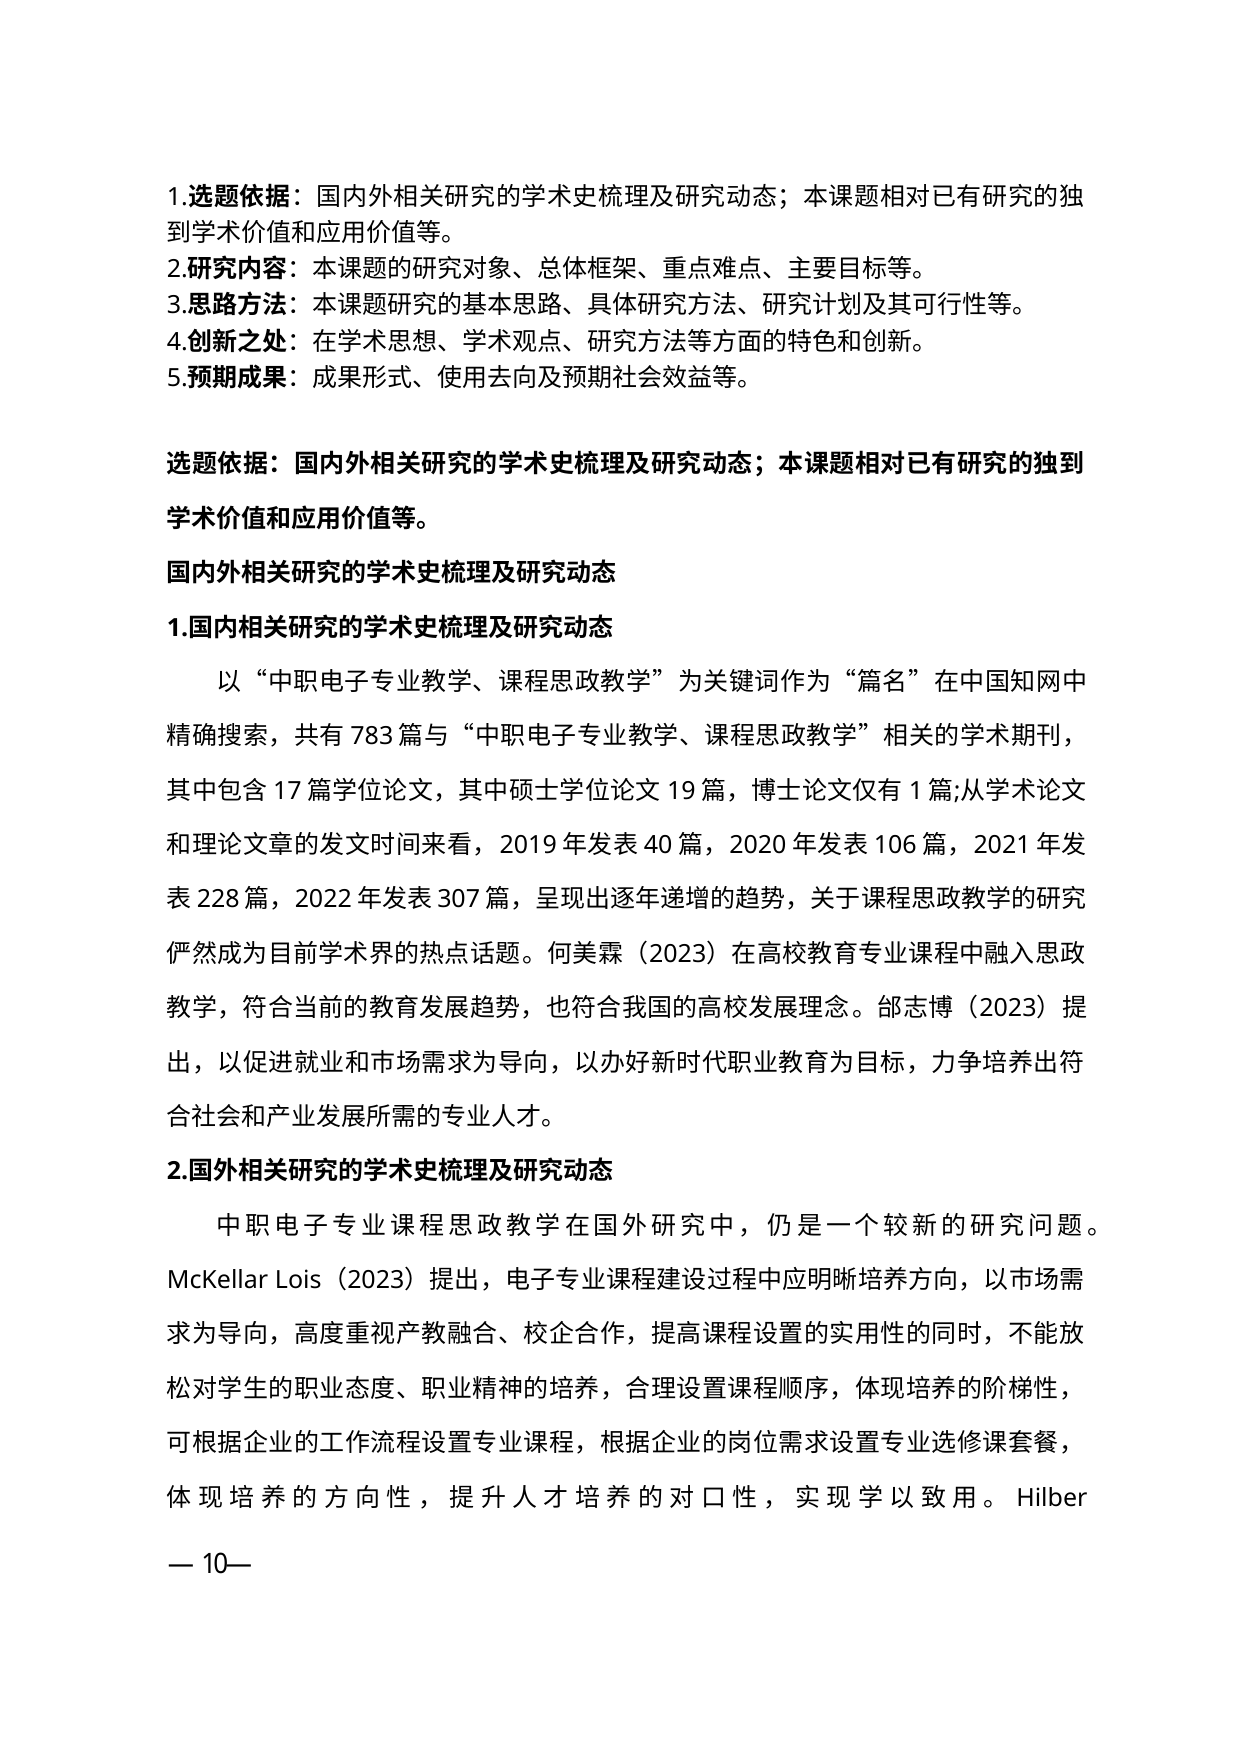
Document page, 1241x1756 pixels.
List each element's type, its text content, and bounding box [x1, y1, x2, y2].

text 2.国外相关研究的学术史梳理及研究动态 [167, 1151, 1087, 1187]
text 5.预期成果：成果形式、使用去向及预期社会效益等。 [167, 357, 1087, 393]
text 3.思路方法：本课题研究的基本思路、具体研究方法、研究计划及其可行性等。 [167, 285, 1087, 321]
text 选题依据：国内外相关研究的学术史梳理及研究动态；本课题相对已有研究的独到学术价值和应用价值等。 [167, 444, 1087, 534]
text 4.创新之处：在学术思想、学术观点、研究方法等方面的特色和创新。 [167, 321, 1087, 357]
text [167, 1205, 1087, 1513]
text 1.选题依据：国内外相关研究的学术史梳理及研究动态；本课题相对已有研究的独到学术价值和应用价值等。 [167, 176, 1087, 248]
text 以“中职电子专业教学、课程思政教学”为关键词作为“篇名”在中国知网中精确搜索，共有783篇与“中职电子专业教学、课程思政教学”相关的学术期刊，其中包含17篇学位论文，其中硕士学位论文19篇，博士论文仅有1篇;从学术论文和理论文章的发文时间来看，2019年发表40篇，2020年发表106篇，2021年发表228篇，2022年发表307篇，呈现出逐年递增的趋势，关于课程思政教学的研究俨然成为目前学术界的热点话题。何美霖（2023）在高校教育专业课程中融入思政教学，符合当前的教育发展趋势，也符合我国的高校发展理念。邰志博（2023）提出，以促进就业和巿场需求为导向，以办好新时代职业教育为目标，力争培养出符合社会和产业发展所需的专业人才。 [167, 661, 1087, 1133]
text 1.国内相关研究的学术史梳理及研究动态 [167, 607, 1087, 643]
text 国内外相关研究的学术史梳理及研究动态 [167, 553, 1087, 589]
text 2.研究内容：本课题的研究对象、总体框架、重点难点、主要目标等。 [167, 248, 1087, 285]
